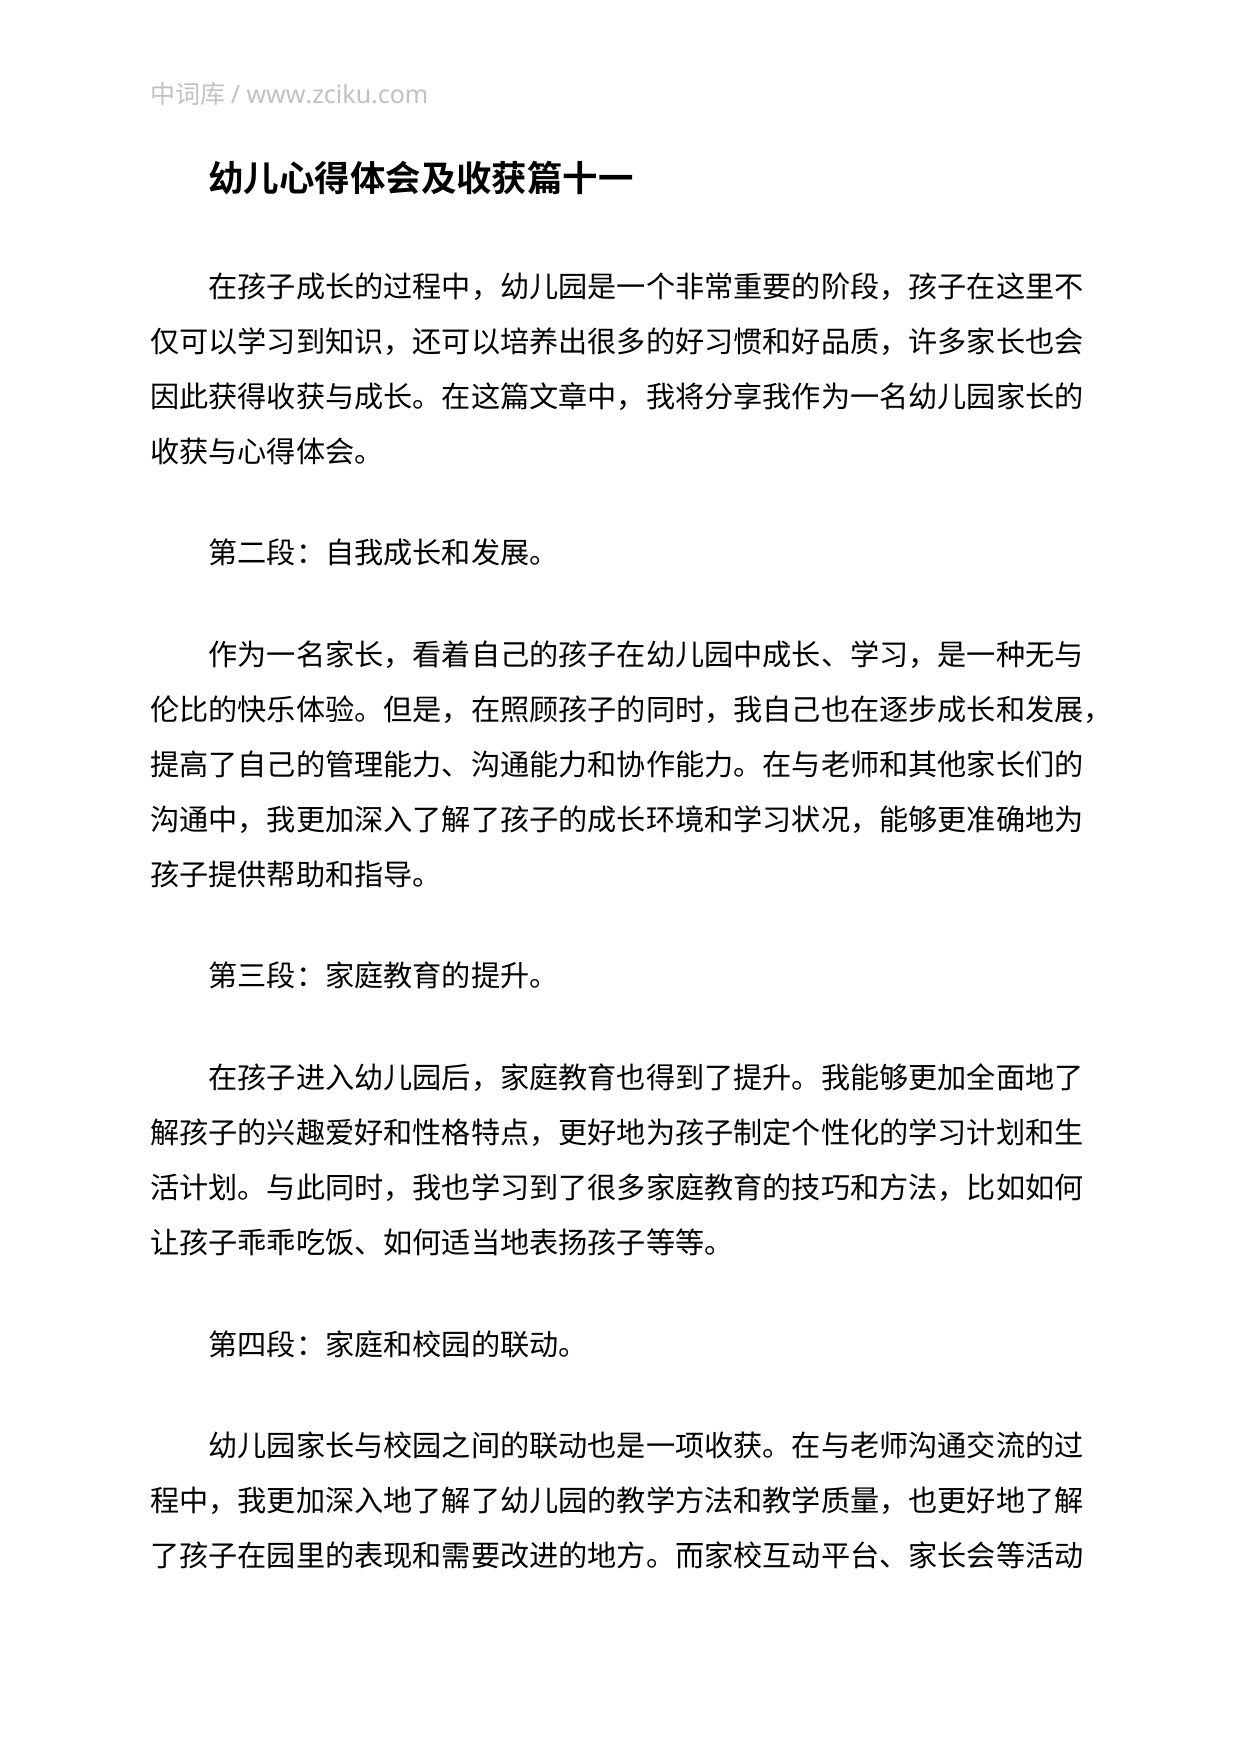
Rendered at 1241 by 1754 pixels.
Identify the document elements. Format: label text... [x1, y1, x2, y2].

text 幼儿心得体会及收获篇十一 [150, 150, 1090, 201]
text 作为一名家长，看着自己的孩子在幼儿园中成长、学习，是一种无与伦比的快乐体验。但是，在照顾孩子的同时，我自己也在逐步成长和发展，提高了自己的管理能力、沟通能力和协作能力。在与老师和其他家长们的沟通中，我更加深入了解了孩子的成长环境和学习状况，能够更准确地为孩子提供帮助和指导。 [150, 632, 1090, 893]
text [150, 1423, 1090, 1575]
text 第三段：家庭教育的提升。 [150, 953, 1090, 995]
text 第四段：家庭和校园的联动。 [150, 1321, 1090, 1363]
text 在孩子成长的过程中，幼儿园是一个非常重要的阶段，孩子在这里不仅可以学习到知识，还可以培养出很多的好习惯和好品质，许多家长也会因此获得收获与成长。在这篇文章中，我将分享我作为一名幼儿园家长的收获与心得体会。 [150, 263, 1090, 470]
text 第二段：自我成长和发展。 [150, 530, 1090, 572]
text 在孩子进入幼儿园后，家庭教育也得到了提升。我能够更加全面地了解孩子的兴趣爱好和性格特点，更好地为孩子制定个性化的学习计划和生活计划。与此同时，我也学习到了很多家庭教育的技巧和方法，比如如何让孩子乖乖吃饭、如何适当地表扬孩子等等。 [150, 1055, 1090, 1262]
